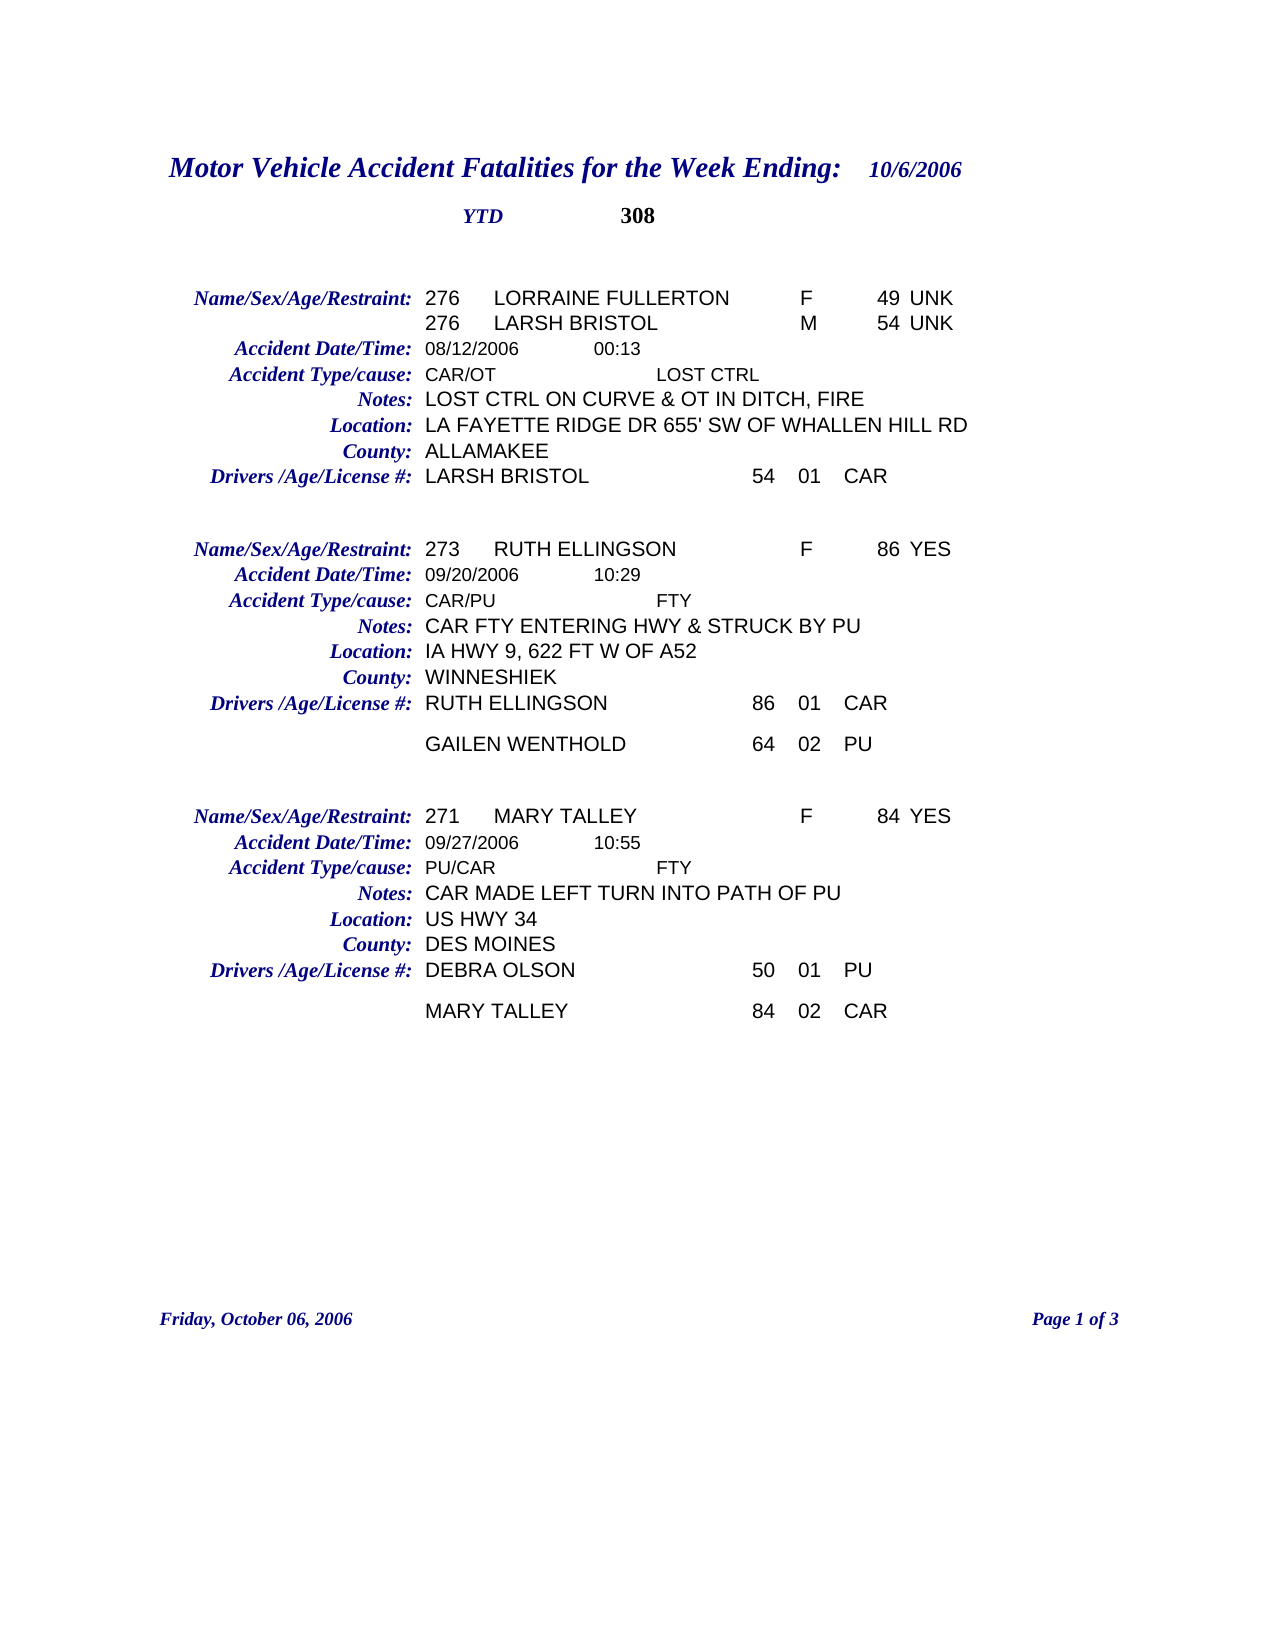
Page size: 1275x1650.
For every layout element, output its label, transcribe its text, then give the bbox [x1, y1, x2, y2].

text Drivers /Age/License #: LARSH BRISTOL 54 01 CAR [150, 464, 1125, 488]
text Accident Type/cause: CAR/PU FTY [150, 588, 1125, 612]
text Accident Date/Time: 09/20/2006 10:29 [150, 562, 1125, 586]
text Drivers /Age/License #: DEBRA OLSON 50 01 PU [150, 958, 1125, 982]
text YTD 308 [150, 202, 1125, 228]
text MARY TALLEY 84 02 CAR [150, 999, 1125, 1023]
text GAILEN WENTHOLD 64 02 PU [150, 732, 1125, 756]
text Drivers /Age/License #: RUTH ELLINGSON 86 01 CAR [150, 690, 1125, 714]
text County: DES MOINES [150, 932, 1125, 956]
text Name/Sex/Age/Restraint: 276 LORRAINE FULLERTON F 49 UNK [150, 286, 1125, 310]
text Notes: CAR FTY ENTERING HWY & STRUCK BY PU [150, 613, 1125, 638]
text County: ALLAMAKEE [150, 438, 1125, 463]
text County: WINNESHIEK [150, 665, 1125, 689]
text Friday, October 06, 2006 Page 1 of 3 [150, 1308, 1125, 1329]
text Notes: CAR MADE LEFT TURN INTO PATH OF PU [150, 881, 1125, 905]
text Motor Vehicle Accident Fatalities for the Week Ending: 10/6/2006 [150, 150, 1125, 183]
text 276 LARSH BRISTOL M 54 UNK [150, 310, 1125, 334]
text Accident Date/Time: 09/27/2006 10:55 [150, 830, 1125, 854]
text Location: US HWY 34 [150, 906, 1125, 931]
text Location: IA HWY 9, 622 FT W OF A52 [150, 639, 1125, 663]
text Name/Sex/Age/Restraint: 271 MARY TALLEY F 84 YES [150, 804, 1125, 828]
text Notes: LOST CTRL ON CURVE & OT IN DITCH, FIRE [150, 387, 1125, 411]
text Location: LA FAYETTE RIDGE DR 655' SW OF WHALLEN HILL RD [150, 413, 1125, 437]
text Accident Type/cause: PU/CAR FTY [150, 855, 1125, 879]
text Accident Date/Time: 08/12/2006 00:13 [150, 336, 1125, 360]
text Name/Sex/Age/Restraint: 273 RUTH ELLINGSON F 86 YES [150, 537, 1125, 561]
text Accident Type/cause: CAR/OT LOST CTRL [150, 362, 1125, 386]
